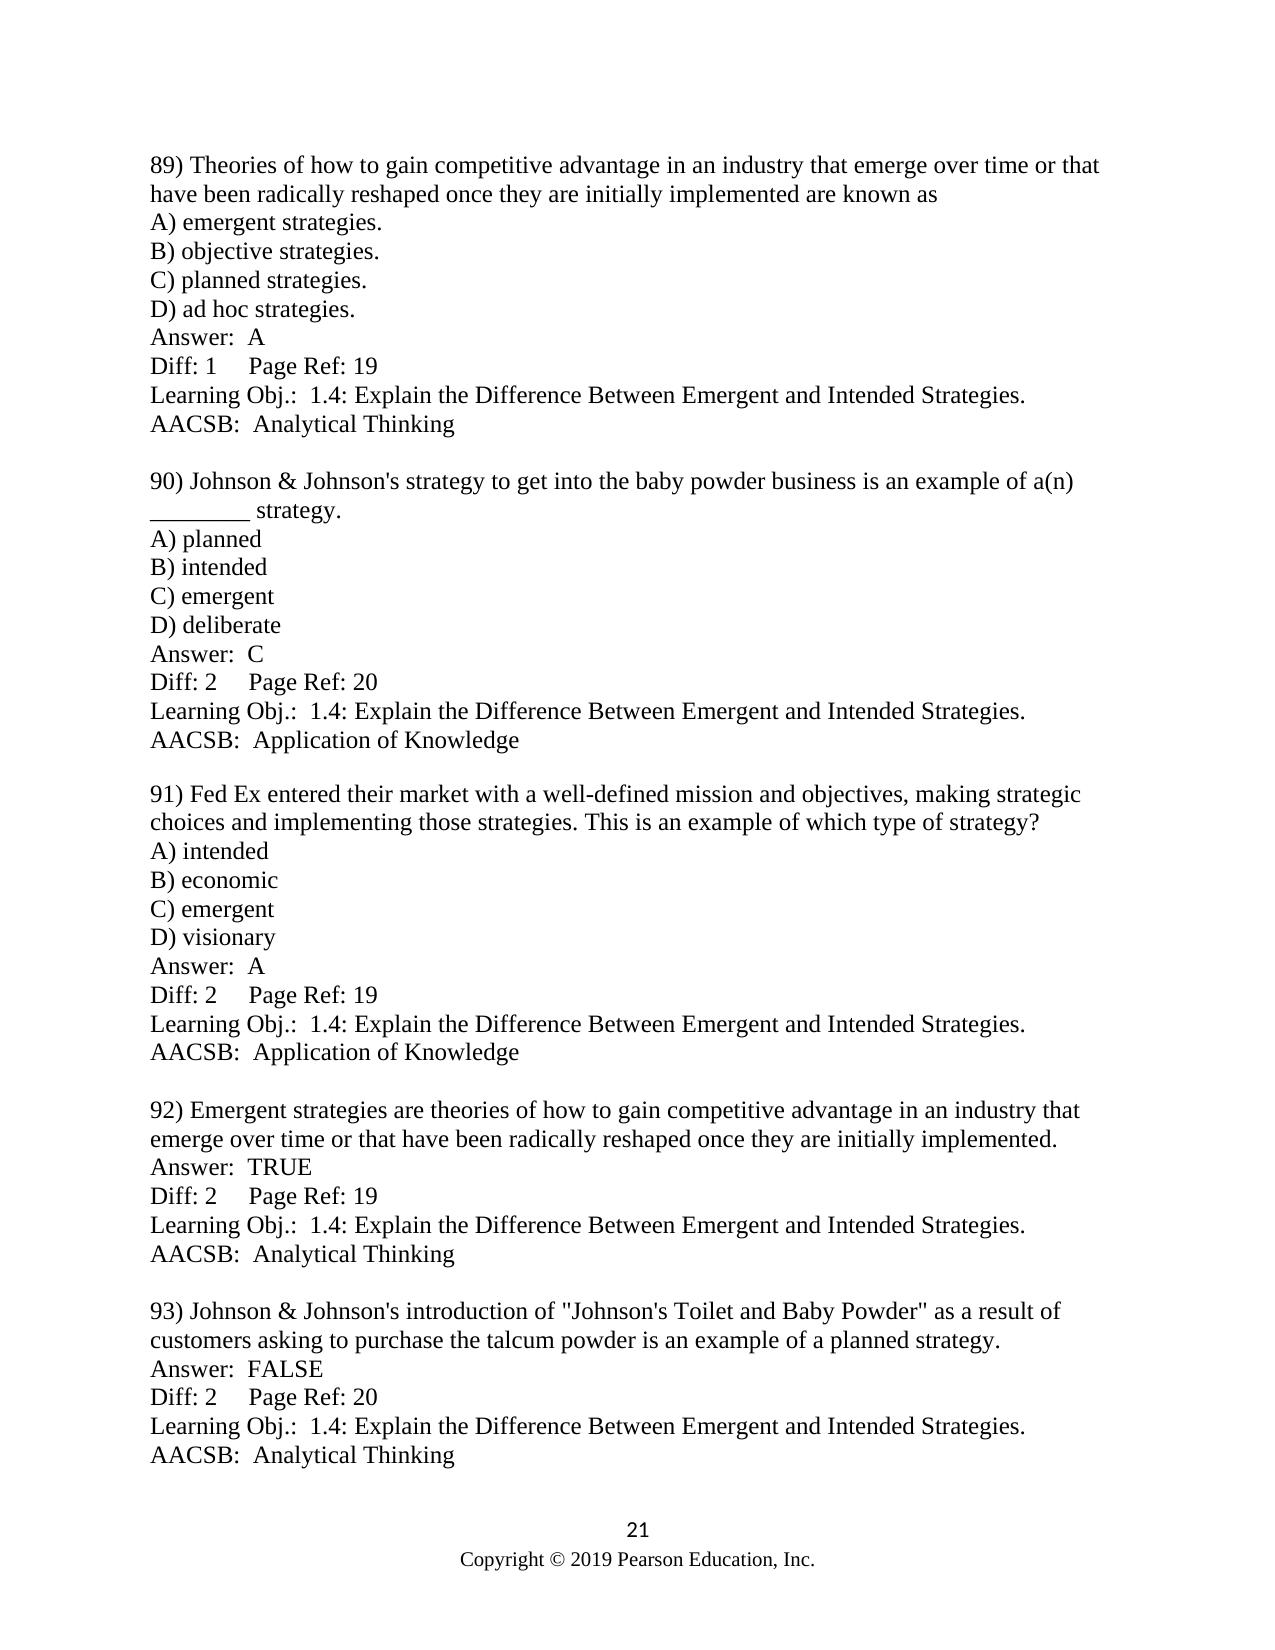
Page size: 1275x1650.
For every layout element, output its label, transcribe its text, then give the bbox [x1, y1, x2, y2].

text C) emergent [150, 581, 1125, 610]
text Answer: FALSE [150, 1354, 1125, 1382]
text Answer: TRUE [150, 1152, 1125, 1181]
text Learning Obj.: 1.4: Explain the Difference Between Emergent and Intended Strategies. [150, 696, 1125, 725]
text 90) Johnson & Johnson's strategy to get into the baby powder business is an example of a(n) ________ strategy. [150, 466, 1125, 524]
text C) emergent [150, 894, 1125, 922]
text A) planned [150, 524, 1125, 552]
text B) economic [150, 865, 1125, 894]
text Answer: C [150, 639, 1125, 667]
text D) visionary [150, 922, 1125, 951]
text D) deliberate [150, 610, 1125, 639]
text 93) Johnson & Johnson's introduction of "Johnson's Toilet and Baby Powder" as a result of customers asking to purchase the talcum powder is an example of a planned strategy. [150, 1296, 1125, 1354]
text AACSB: Application of Knowledge [150, 1037, 1125, 1066]
text Diff: 2 Page Ref: 19 [150, 1181, 1125, 1210]
text Answer: A [150, 322, 1125, 351]
text Learning Obj.: 1.4: Explain the Difference Between Emergent and Intended Strategies. [150, 1009, 1125, 1037]
text A) emergent strategies. [150, 207, 1125, 236]
text B) objective strategies. [150, 236, 1125, 265]
text B) intended [150, 552, 1125, 581]
text Diff: 2 Page Ref: 20 [150, 1382, 1125, 1411]
text AACSB: Analytical Thinking [150, 409, 1125, 437]
text Diff: 2 Page Ref: 20 [150, 667, 1125, 696]
text AACSB: Analytical Thinking [150, 1440, 1125, 1469]
text D) ad hoc strategies. [150, 294, 1125, 322]
text Answer: A [150, 951, 1125, 980]
text Learning Obj.: 1.4: Explain the Difference Between Emergent and Intended Strategies. [150, 1210, 1125, 1239]
text Diff: 2 Page Ref: 19 [150, 980, 1125, 1009]
text AACSB: Application of Knowledge [150, 725, 1125, 754]
text 89) Theories of how to gain competitive advantage in an industry that emerge over time or that have been radically reshaped once they are initially implemented are known as [150, 150, 1125, 207]
text Learning Obj.: 1.4: Explain the Difference Between Emergent and Intended Strategies. [150, 1411, 1125, 1440]
text Diff: 1 Page Ref: 19 [150, 351, 1125, 380]
text A) intended [150, 836, 1125, 865]
text Learning Obj.: 1.4: Explain the Difference Between Emergent and Intended Strategies. [150, 380, 1125, 409]
text AACSB: Analytical Thinking [150, 1239, 1125, 1267]
text C) planned strategies. [150, 265, 1125, 294]
text 92) Emergent strategies are theories of how to gain competitive advantage in an industry that emerge over time or that have been radically reshaped once they are initially implemented. [150, 1095, 1125, 1152]
text 91) Fed Ex entered their market with a well-defined mission and objectives, making strategic choices and implementing those strategies. This is an example of which type of strategy? [150, 779, 1125, 836]
